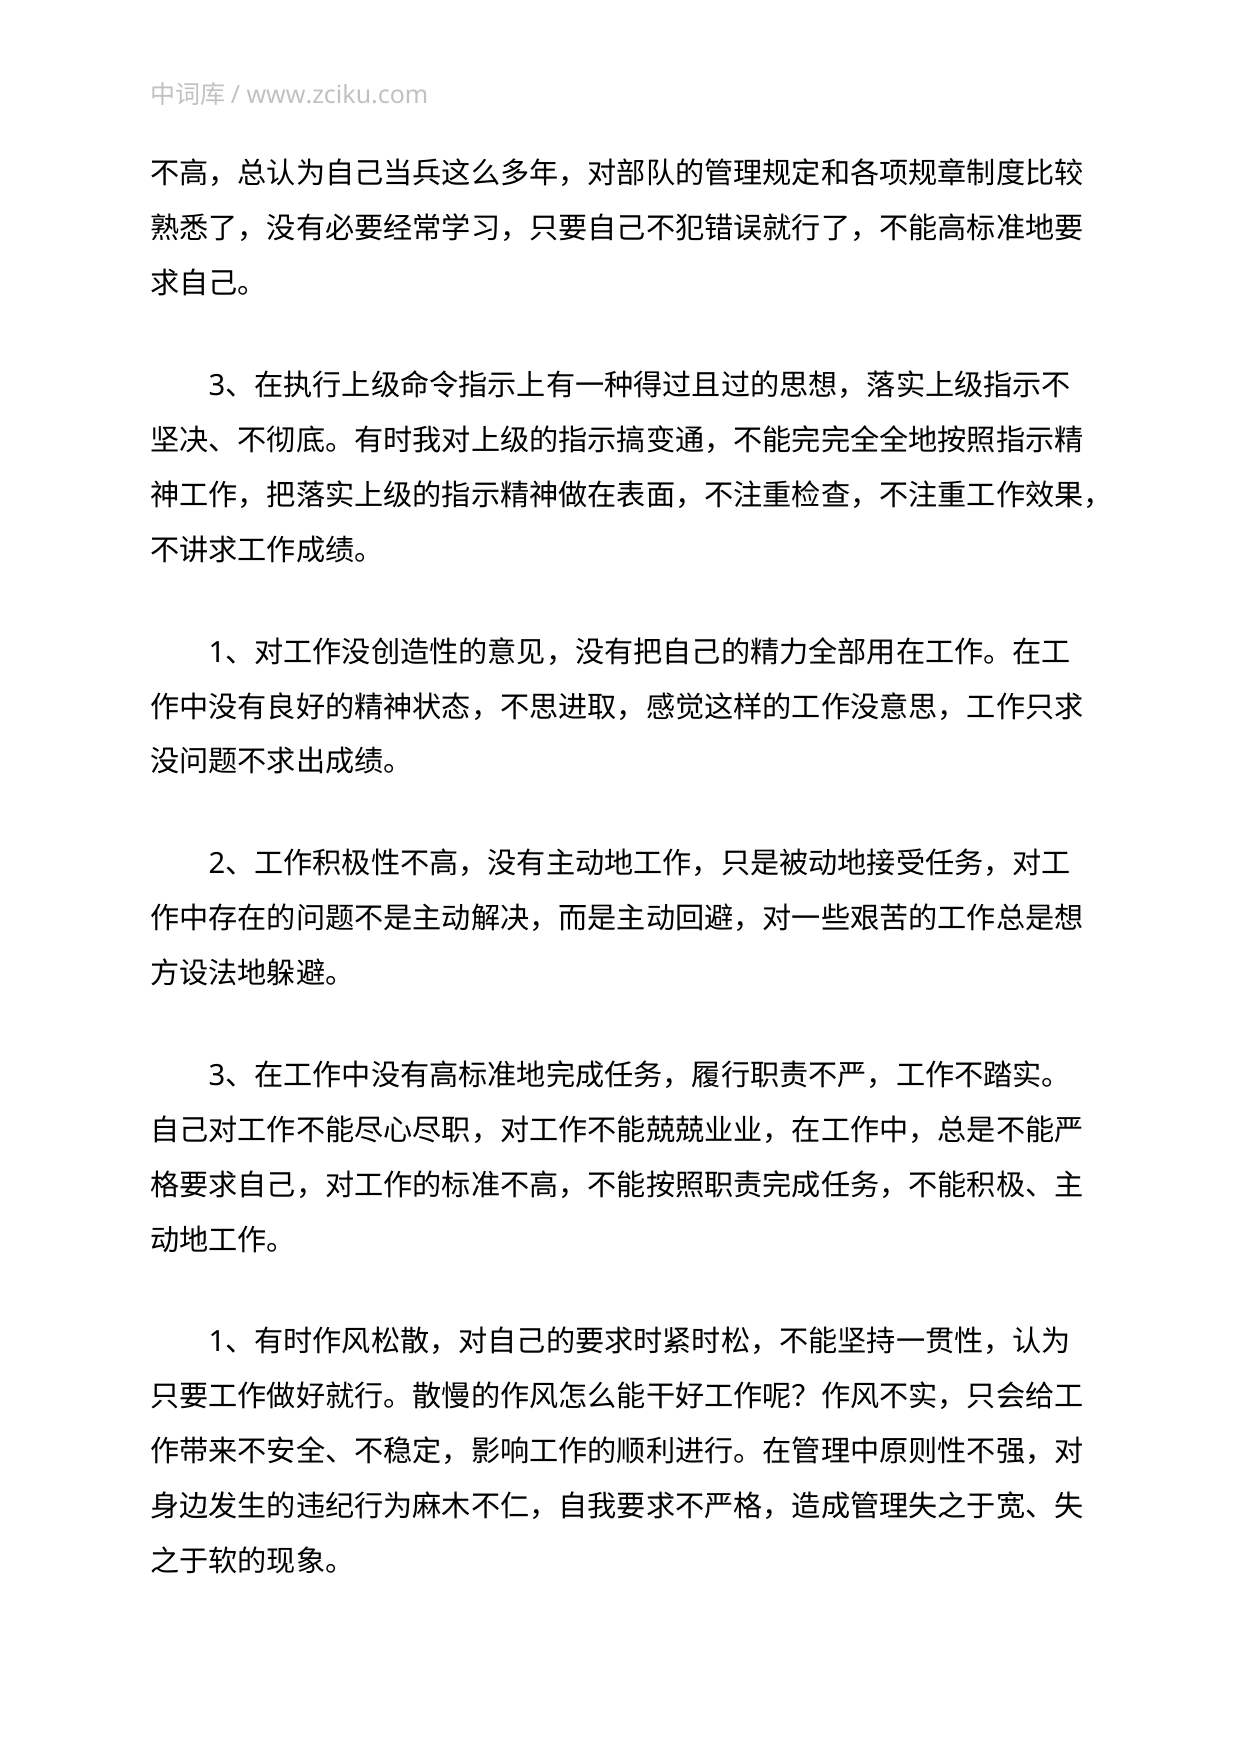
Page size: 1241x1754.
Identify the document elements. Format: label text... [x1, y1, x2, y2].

text 1、有时作风松散，对自己的要求时紧时松，不能坚持一贯性，认为只要工作做好就行。散慢的作风怎么能干好工作呢？作风不实，只会给工作带来不安全、不稳定，影响工作的顺利进行。在管理中原则性不强，对身边发生的违纪行为麻木不仁，自我要求不严格，造成管理失之于宽、失之于软的现象。 [150, 1318, 1090, 1580]
text 2、工作积极性不高，没有主动地工作，只是被动地接受任务，对工作中存在的问题不是主动解决，而是主动回避，对一些艰苦的工作总是想方设法地躲避。 [150, 840, 1090, 992]
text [150, 150, 1090, 302]
text 3、在执行上级命令指示上有一种得过且过的思想，落实上级指示不坚决、不彻底。有时我对上级的指示搞变通，不能完完全全地按照指示精神工作，把落实上级的指示精神做在表面，不注重检查，不注重工作效果，不讲求工作成绩。 [150, 362, 1090, 569]
text 1、对工作没创造性的意见，没有把自己的精力全部用在工作。在工作中没有良好的精神状态，不思进取，感觉这样的工作没意思，工作只求没问题不求出成绩。 [150, 628, 1090, 780]
text 3、在工作中没有高标准地完成任务，履行职责不严，工作不踏实。自己对工作不能尽心尽职，对工作不能兢兢业业，在工作中，总是不能严格要求自己，对工作的标准不高，不能按照职责完成任务，不能积极、主动地工作。 [150, 1051, 1090, 1258]
